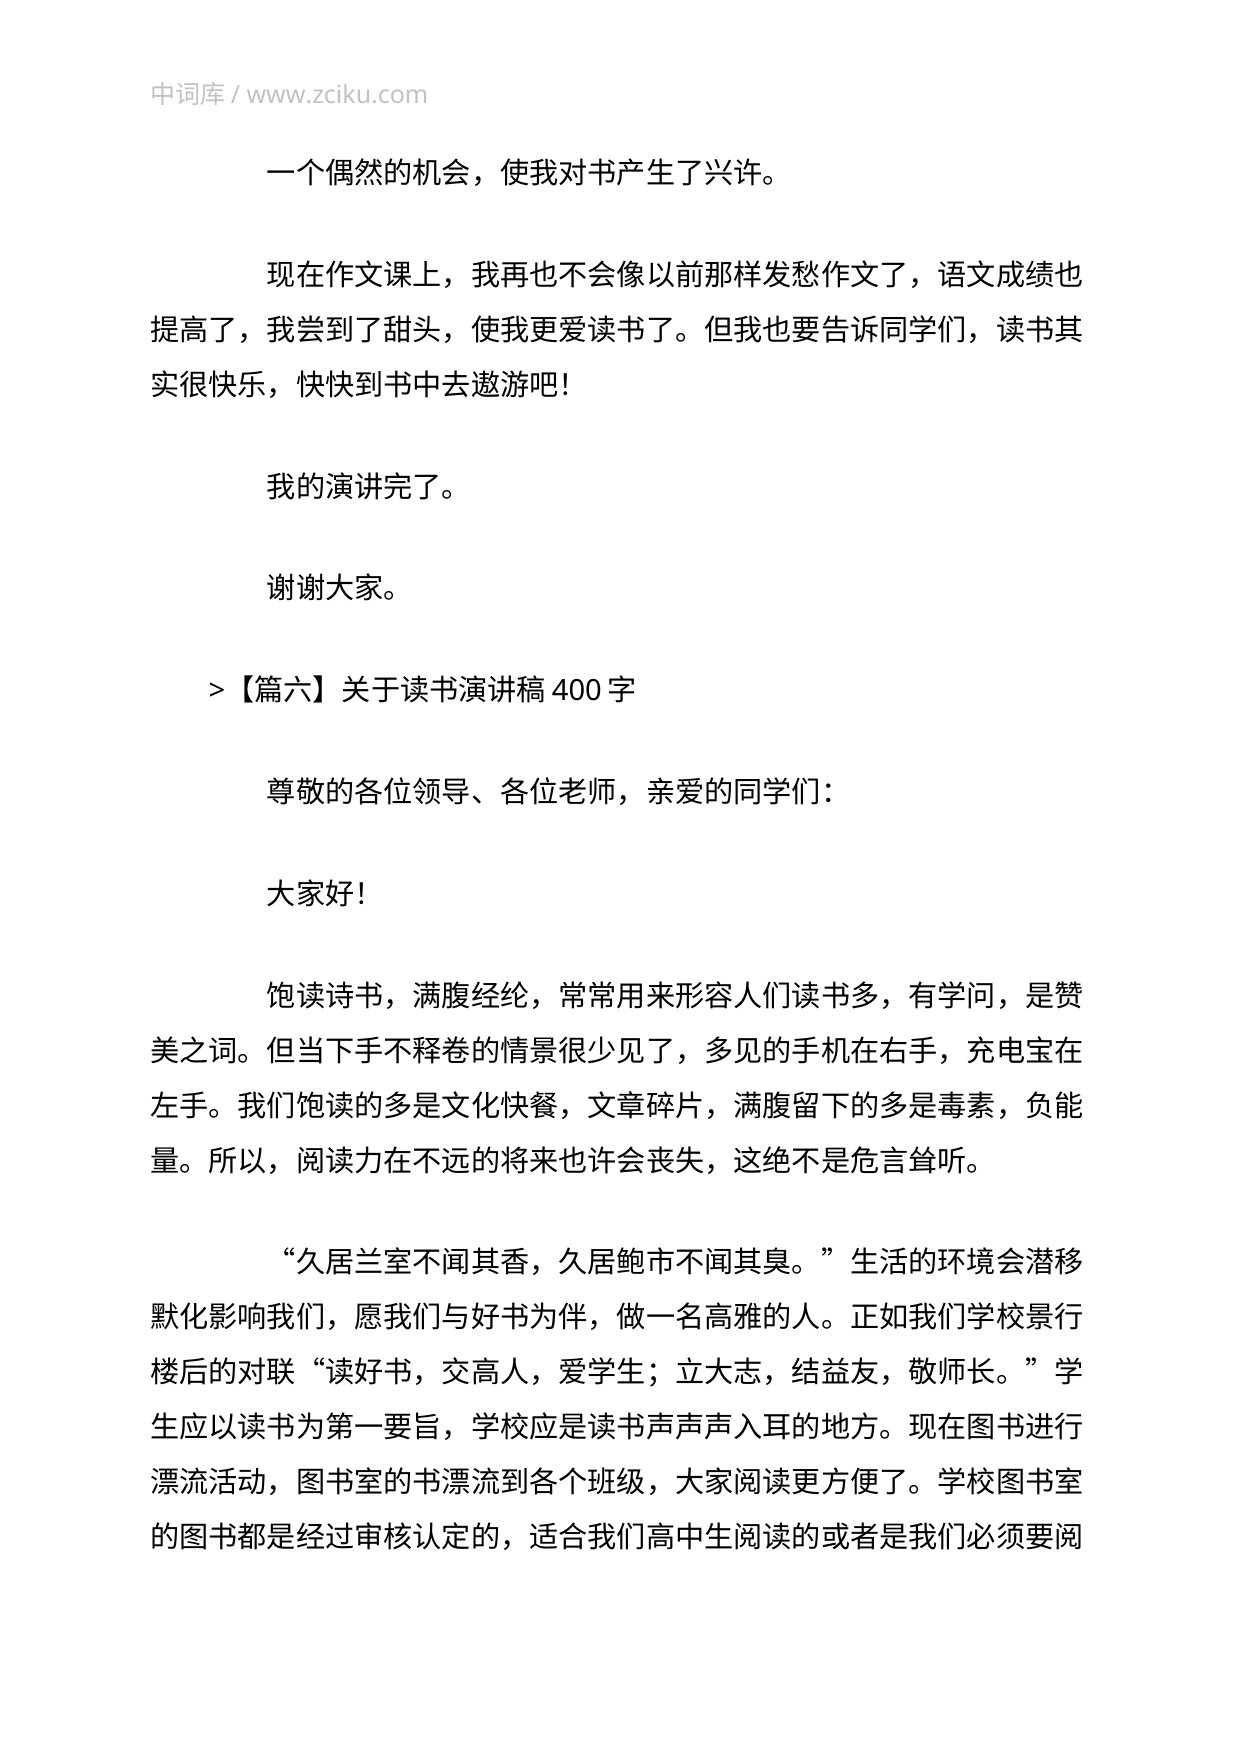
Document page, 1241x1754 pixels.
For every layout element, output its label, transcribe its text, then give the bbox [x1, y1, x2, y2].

text 谢谢大家。 [150, 565, 1090, 607]
text 一个偶然的机会，使我对书产生了兴许。 [150, 150, 1090, 192]
text 饱读诗书，满腹经纶，常常用来形容人们读书多，有学问，是赞美之词。但当下手不释卷的情景很少见了，多见的手机在右手，充电宝在左手。我们饱读的多是文化快餐，文章碎片，满腹留下的多是毒素，负能量。所以，阅读力在不远的将来也许会丧失，这绝不是危言耸听。 [150, 972, 1090, 1179]
text 尊敬的各位领导、各位老师，亲爱的同学们： [150, 769, 1090, 811]
text 现在作文课上，我再也不会像以前那样发愁作文了，语文成绩也提高了，我尝到了甜头，使我更爱读书了。但我也要告诉同学们，读书其实很快乐，快快到书中去遨游吧！ [150, 252, 1090, 404]
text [150, 1239, 1090, 1556]
text 我的演讲完了。 [150, 463, 1090, 506]
text 大家好！ [150, 871, 1090, 913]
text >【篇六】关于读书演讲稿400字 [150, 667, 1090, 709]
